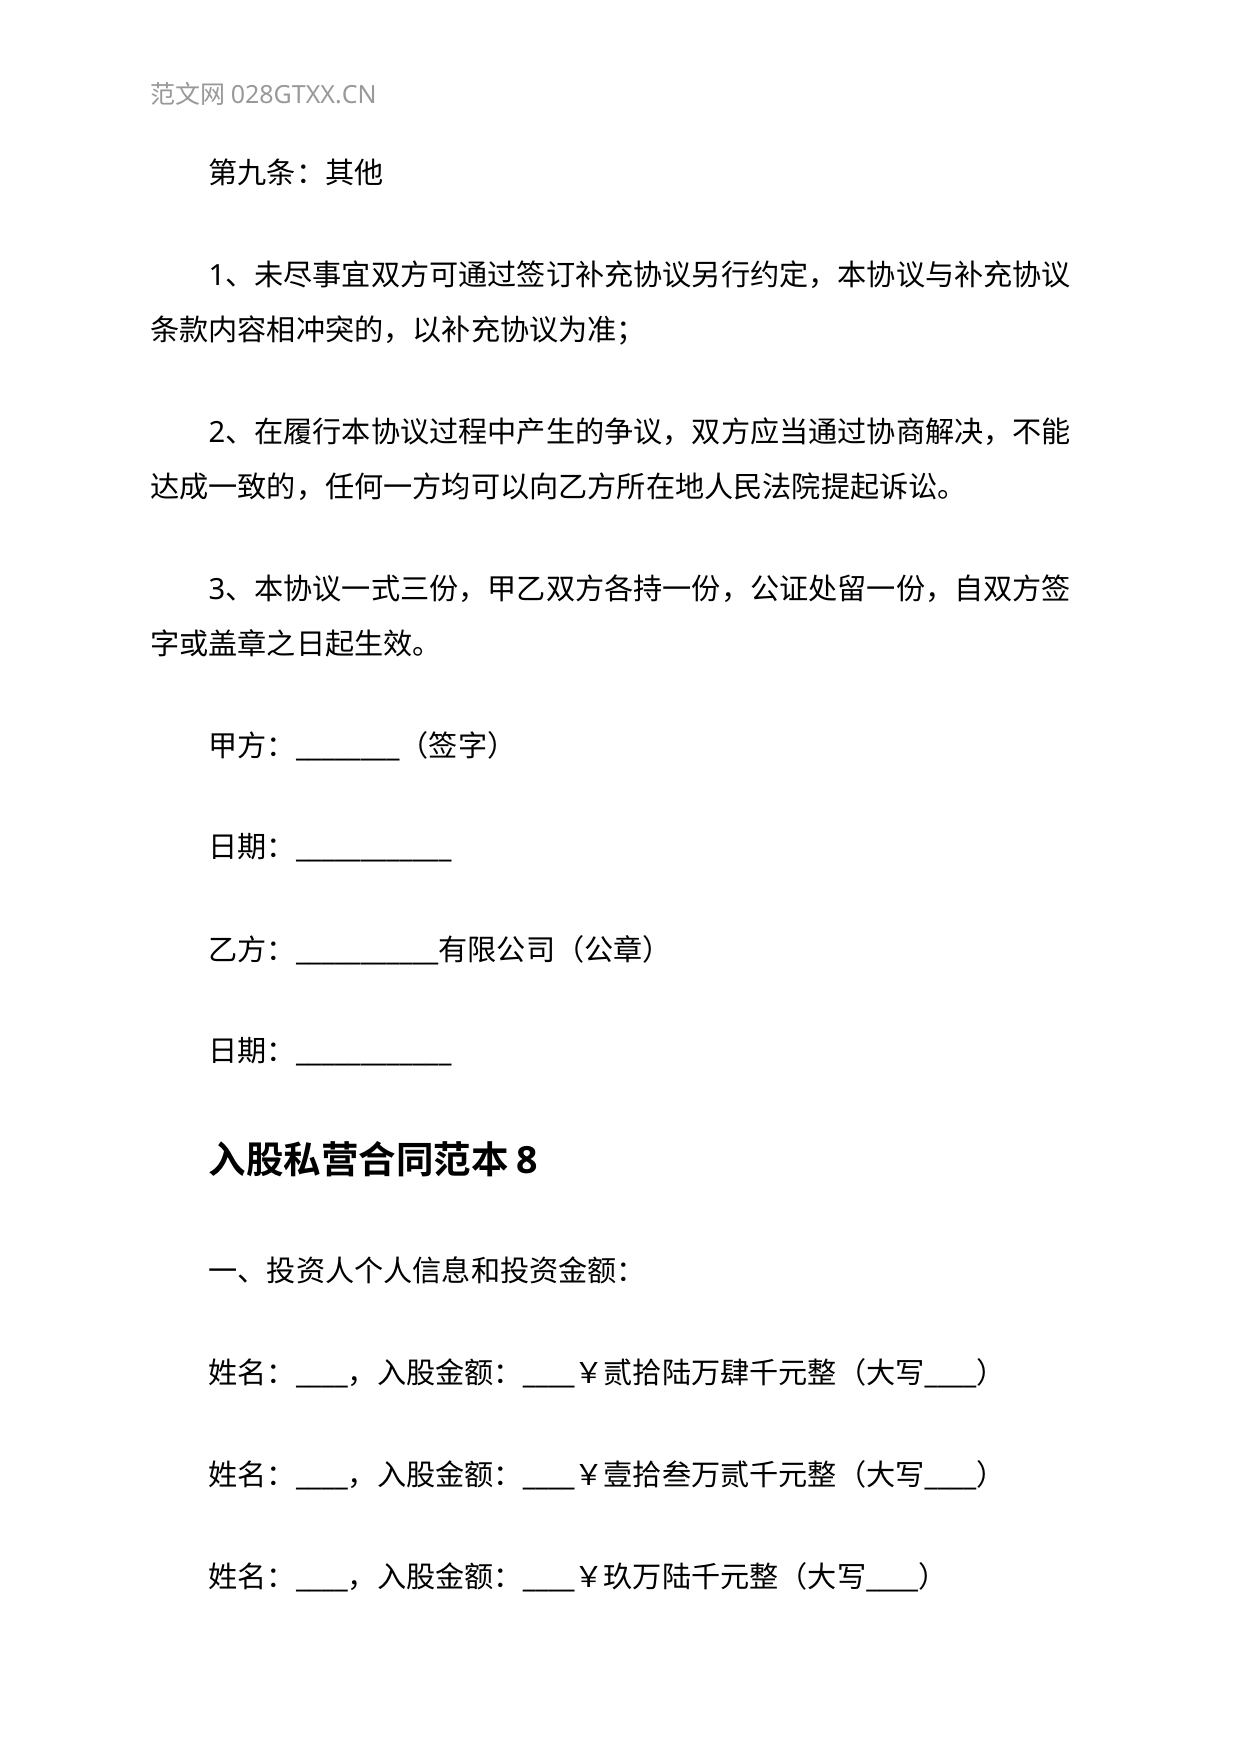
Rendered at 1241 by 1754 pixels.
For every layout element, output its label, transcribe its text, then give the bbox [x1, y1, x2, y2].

text 3、本协议一式三份，甲乙双方各持一份，公证处留一份，自双方签字或盖章之日起生效。 [150, 565, 1090, 663]
text 1、未尽事宜双方可通过签订补充协议另行约定，本协议与补充协议条款内容相冲突的，以补充协议为准； [150, 252, 1090, 349]
text 入股私营合同范本8 [150, 1130, 1090, 1184]
text 2、在履行本协议过程中产生的争议，双方应当通过协商解决，不能达成一致的，任何一方均可以向乙方所在地人民法院提起诉讼。 [150, 408, 1090, 506]
text 姓名：____，入股金额：____￥玖万陆千元整（大写____） [150, 1553, 1090, 1596]
text 姓名：____，入股金额：____￥壹拾叁万贰千元整（大写____） [150, 1451, 1090, 1494]
text 姓名：____，入股金额：____￥贰拾陆万肆千元整（大写____） [150, 1349, 1090, 1392]
text 第九条：其他 [150, 150, 1090, 192]
text 乙方：___________有限公司（公章） [150, 926, 1090, 968]
text 日期：____________ [150, 1028, 1090, 1070]
text 日期：____________ [150, 824, 1090, 866]
text 甲方：________（签字） [150, 722, 1090, 764]
text 一、投资人个人信息和投资金额： [150, 1248, 1090, 1290]
